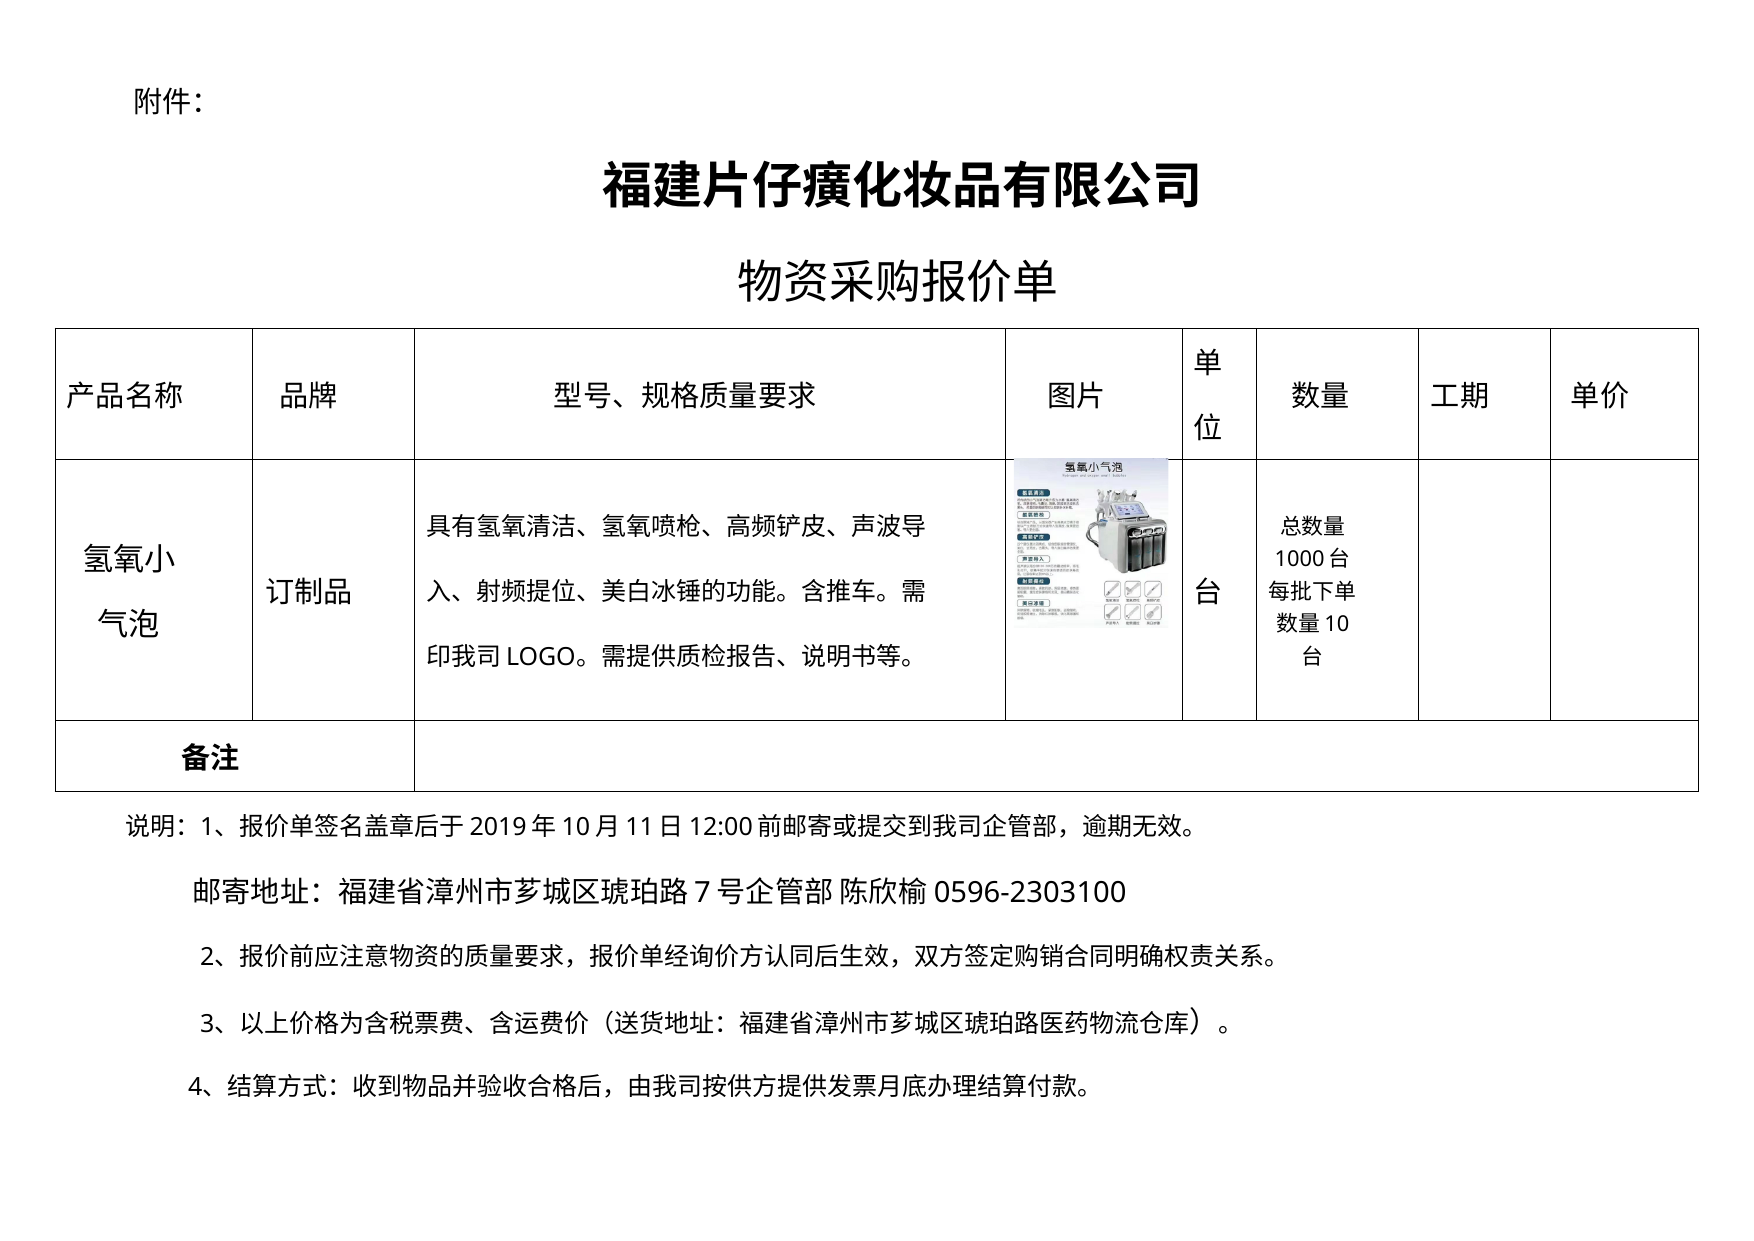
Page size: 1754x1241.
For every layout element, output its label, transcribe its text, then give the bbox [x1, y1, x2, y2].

text 福建片仔癀化妆品有限公司 [75, 133, 1629, 230]
table_header 工期 [1419, 329, 1550, 459]
text 4、结算方式：收到物品并验收合格后，由我司按供方提供发票月底办理结算付款。 [75, 1052, 1629, 1117]
table_cell [1419, 460, 1550, 720]
table_cell 订制品 [253, 460, 414, 720]
table_cell 台 [1183, 460, 1256, 720]
table_header 型号、规格质量要求 [415, 329, 1005, 459]
picture [1013, 458, 1169, 628]
table_header 单位 [1183, 329, 1256, 459]
table_cell 总数量1000台每批下单数量10台 [1257, 460, 1418, 720]
table_header 产品名称 [56, 329, 252, 459]
table_header 品牌 [253, 329, 414, 459]
table_cell [1551, 460, 1698, 720]
text 3、以上价格为含税票费、含运费价（送货地址：福建省漳州市芗城区琥珀路医药物流仓库）。 [75, 987, 1629, 1052]
table_cell 氢氧小气泡 [56, 460, 252, 720]
table_cell 备注 [56, 721, 414, 791]
table_header 图片 [1006, 329, 1182, 459]
text 附件： [75, 68, 1629, 133]
table_header 数量 [1257, 329, 1418, 459]
text 说明：1、报价单签名盖章后于2019年10月11日12:00前邮寄或提交到我司企管部，逾期无效。 [75, 792, 1629, 857]
table_header 单价 [1551, 329, 1698, 459]
text 邮寄地址：福建省漳州市芗城区琥珀路7号企管部 陈欣榆 0596-2303100 [75, 857, 1629, 922]
text 2、报价前应注意物资的质量要求，报价单经询价方认同后生效，双方签定购销合同明确权责关系。 [75, 922, 1629, 987]
table_cell [1006, 460, 1182, 720]
text 物资采购报价单 [75, 230, 1629, 328]
table_cell 具有氢氧清洁、氢氧喷枪、高频铲皮、声波导入、射频提位、美白冰锤的功能。含推车。需印我司LOGO。需提供质检报告、说明书等。 [415, 460, 1005, 720]
table_cell [415, 721, 1698, 791]
